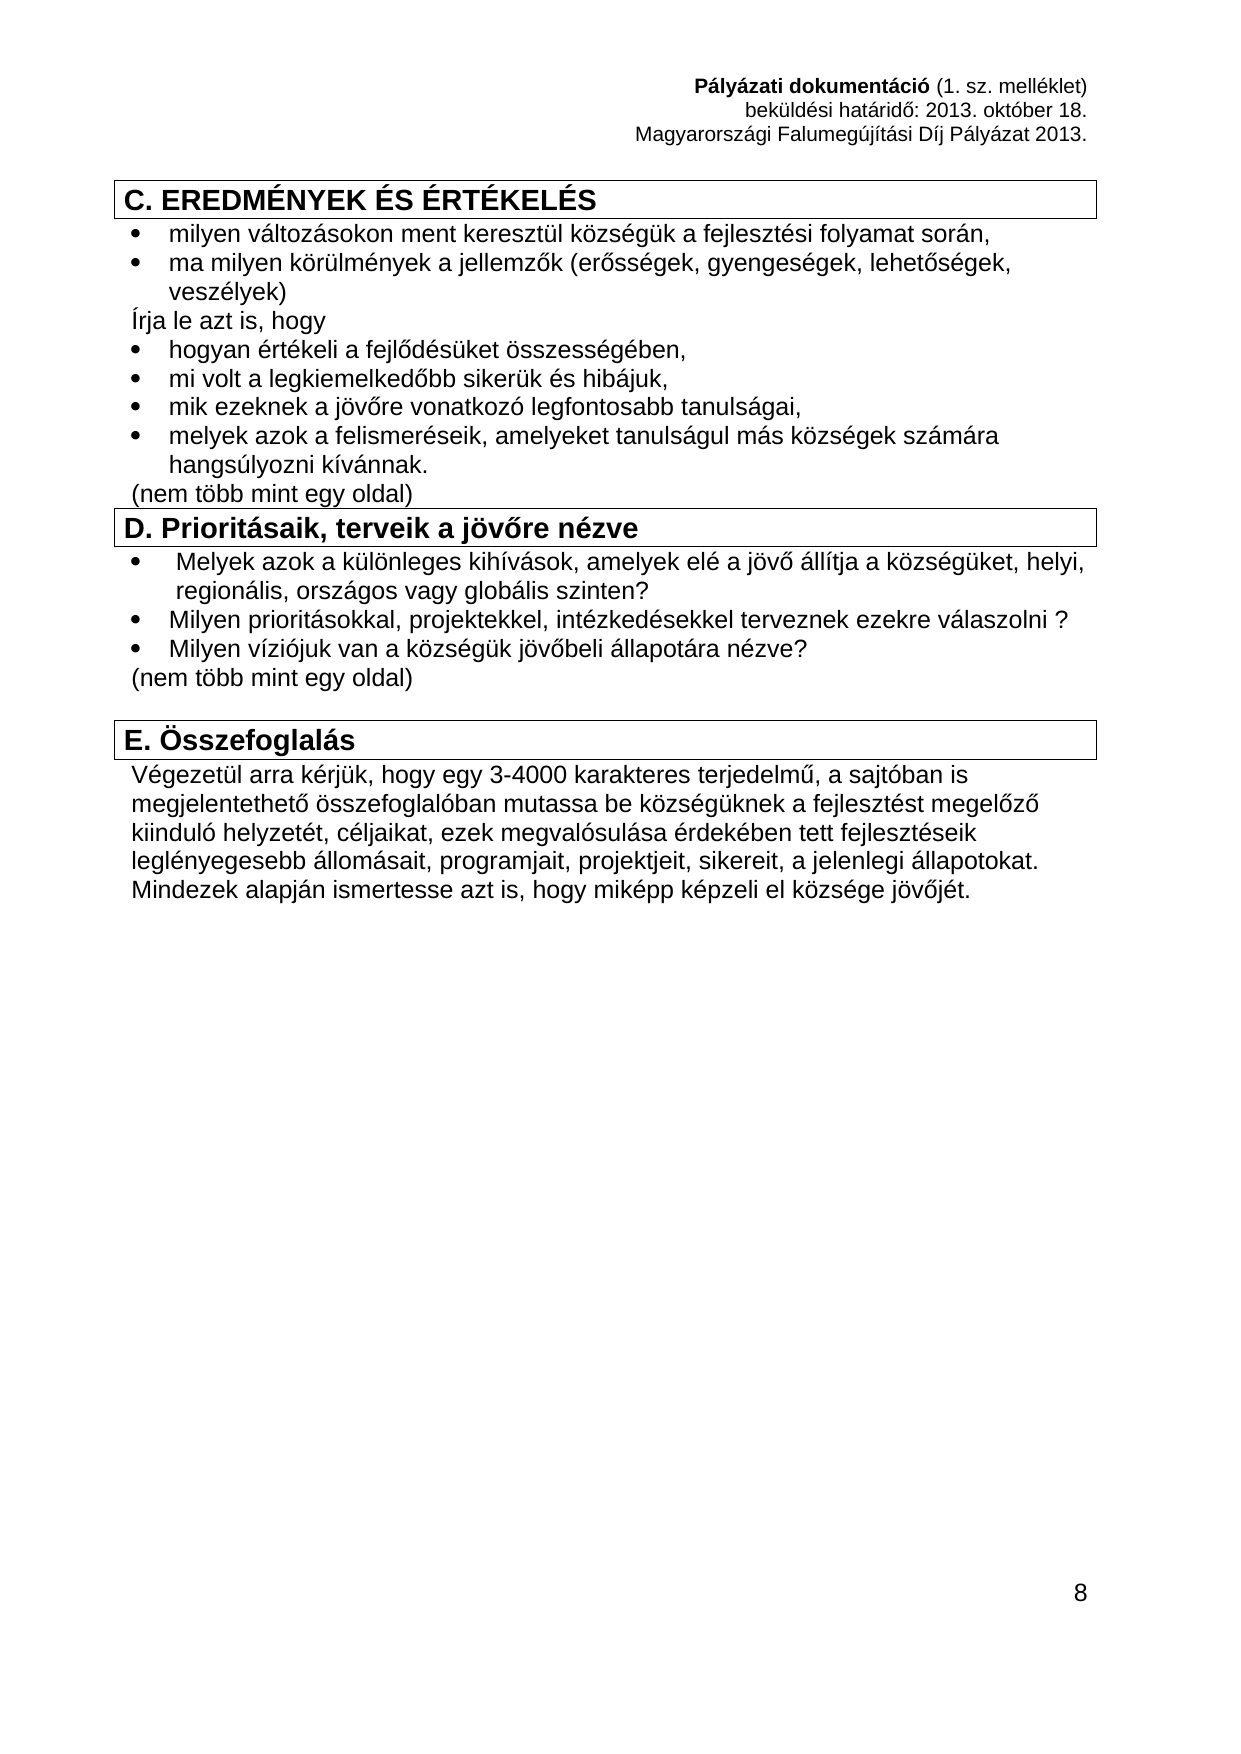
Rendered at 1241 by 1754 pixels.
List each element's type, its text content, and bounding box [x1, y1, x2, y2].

list ma milyen körülmények a jellemzők (erősségek, gyengeségek, lehetőségek, veszélyek) [131, 248, 1087, 306]
list hogyan értékeli a fejlődésüket összességében, [131, 335, 1087, 363]
list mik ezeknek a jövőre vonatkozó legfontosabb tanulságai, [131, 392, 1087, 421]
list mi volt a legkiemelkedőbb sikerük és hibájuk, [131, 363, 1087, 392]
list melyek azok a felismeréseik, amelyeket tanulságul más községek számára hangsúlyozni kívánnak. [131, 421, 1087, 479]
text D. Prioritásaik, terveik a jövőre nézve [115, 509, 1096, 546]
text (nem több mint egy oldal) [131, 479, 1087, 508]
text C. Eredmények és értékelés [115, 181, 1096, 218]
list milyen változásokon ment keresztül községük a fejlesztési folyamat során, [131, 219, 1087, 248]
list Melyek azok a különleges kihívások, amelyek elé a jövő állítja a községüket, helyi, regionális, országos vagy globális szinten? [131, 547, 1087, 605]
text Írja le azt is, hogy [131, 306, 1087, 335]
list Milyen víziójuk van a községük jövőbeli állapotára nézve? [131, 634, 1087, 663]
text E. Összefoglalás [115, 721, 1096, 759]
list Milyen prioritásokkal, projektekkel, intézkedésekkel terveznek ezekre válaszolni ? [131, 605, 1087, 634]
text Végezetül arra kérjük, hogy egy 3-4000 karakteres terjedelmű, a sajtóban is megjelentethető összefoglalóban mutassa be községüknek a fejlesztést megelőző kiinduló helyzetét, céljaikat, ezek megvalósulása érdekében tett fejlesztéseik leglényegesebb állomásait, programjait, projektjeit, sikereit, a jelenlegi állapotokat. Mindezek alapján ismertesse azt is, hogy miképp képzeli el községe jövőjét. [131, 760, 1087, 904]
text (nem több mint egy oldal) [131, 663, 1087, 691]
